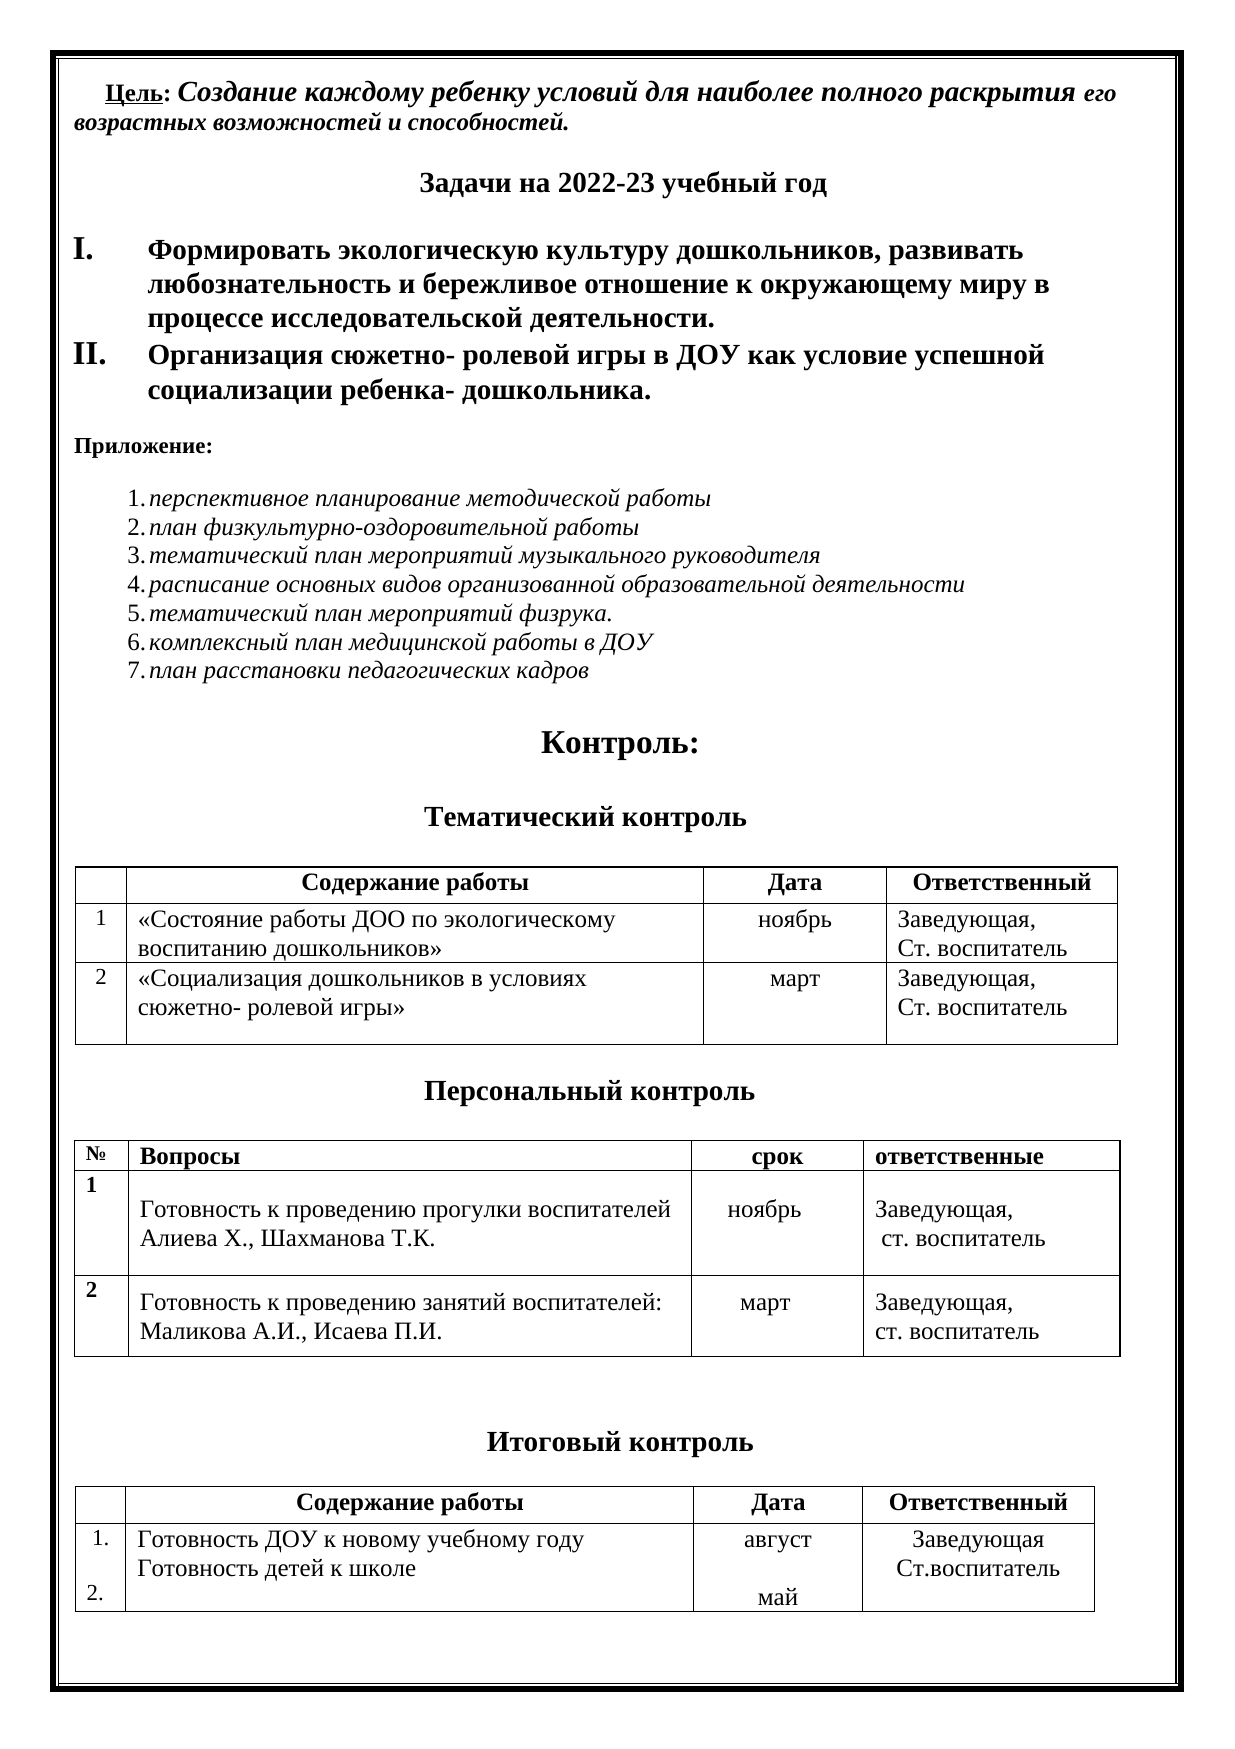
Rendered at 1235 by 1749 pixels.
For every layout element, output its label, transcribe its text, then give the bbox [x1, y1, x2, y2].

table_cell «Социализация дошкольников в условиях сюжетно- ролевой игры» [127, 963, 703, 1044]
list комплексный план медицинской работы в ДОУ [127, 627, 1167, 656]
text Тематический контроль [74, 799, 1167, 833]
list план физкультурно-оздоровительной работы [127, 512, 1167, 541]
table_cell 2 [75, 1276, 128, 1356]
list Организация сюжетно- ролевой игры в ДОУ как условие успешной социализации ребенка- дошкольника. [72, 333, 1162, 405]
table_cell Заведующая Ст.воспитатель [863, 1524, 1094, 1611]
table_cell Готовность ДОУ к новому учебному году Готовность детей к школе [126, 1524, 693, 1611]
table_cell 2 [76, 963, 126, 1044]
table_cell 1. 2. [76, 1524, 125, 1611]
table_cell март [692, 1276, 863, 1356]
table_header срок [692, 1141, 863, 1170]
table_cell ноябрь [692, 1171, 863, 1275]
list перспективное планирование методической работы [127, 483, 1167, 512]
table_header Ответственный [887, 868, 1117, 903]
table_header Содержание работы [126, 1487, 693, 1523]
table_header ответственные [864, 1141, 1119, 1170]
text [74, 74, 1167, 136]
list расписание основных видов организованной образовательной деятельности [127, 569, 1167, 598]
table_header Ответственный [863, 1487, 1094, 1523]
list тематический план мероприятий физрука. [127, 598, 1167, 627]
table_cell Готовность к проведению занятий воспитателей: Маликова А.И., Исаева П.И. [129, 1276, 691, 1356]
text Контроль: [74, 723, 1167, 761]
table_header [76, 1487, 125, 1523]
table_cell 1 [76, 904, 126, 962]
table_header [76, 868, 126, 903]
table_header Содержание работы [127, 868, 703, 903]
table_cell август май [694, 1524, 862, 1611]
table_header Дата [694, 1487, 862, 1523]
list тематический план мероприятий музыкального руководителя [127, 541, 1167, 569]
table_cell Заведующая, ст. воспитатель [864, 1276, 1119, 1356]
text Итоговый контроль [74, 1424, 1167, 1457]
text Задачи на 2022-23 учебный год [74, 165, 1167, 199]
table_header Вопросы [129, 1141, 691, 1170]
list план расстановки педагогических кадров [127, 656, 1167, 684]
table_cell Заведующая, Ст. воспитатель [887, 904, 1117, 962]
table_cell Заведующая, ст. воспитатель [864, 1171, 1119, 1275]
list Формировать экологическую культуру дошкольников, развивать любознательность и бережливое отношение к окружающему миру в процессе исследовательской деятельности. [72, 228, 1162, 333]
table_header № [75, 1141, 128, 1170]
table_cell 1 [75, 1171, 128, 1275]
table_header Дата [704, 868, 886, 903]
text Персональный контроль [74, 1073, 1167, 1107]
table_cell март [704, 963, 886, 1044]
table_cell «Состояние работы ДОО по экологическому воспитанию дошкольников» [127, 904, 703, 962]
table_cell ноябрь [704, 904, 886, 962]
table_cell Готовность к проведению прогулки воспитателей Алиева Х., Шахманова Т.К. [129, 1171, 691, 1275]
text Приложение: [74, 432, 1162, 458]
table_cell Заведующая, Ст. воспитатель [887, 963, 1117, 1044]
